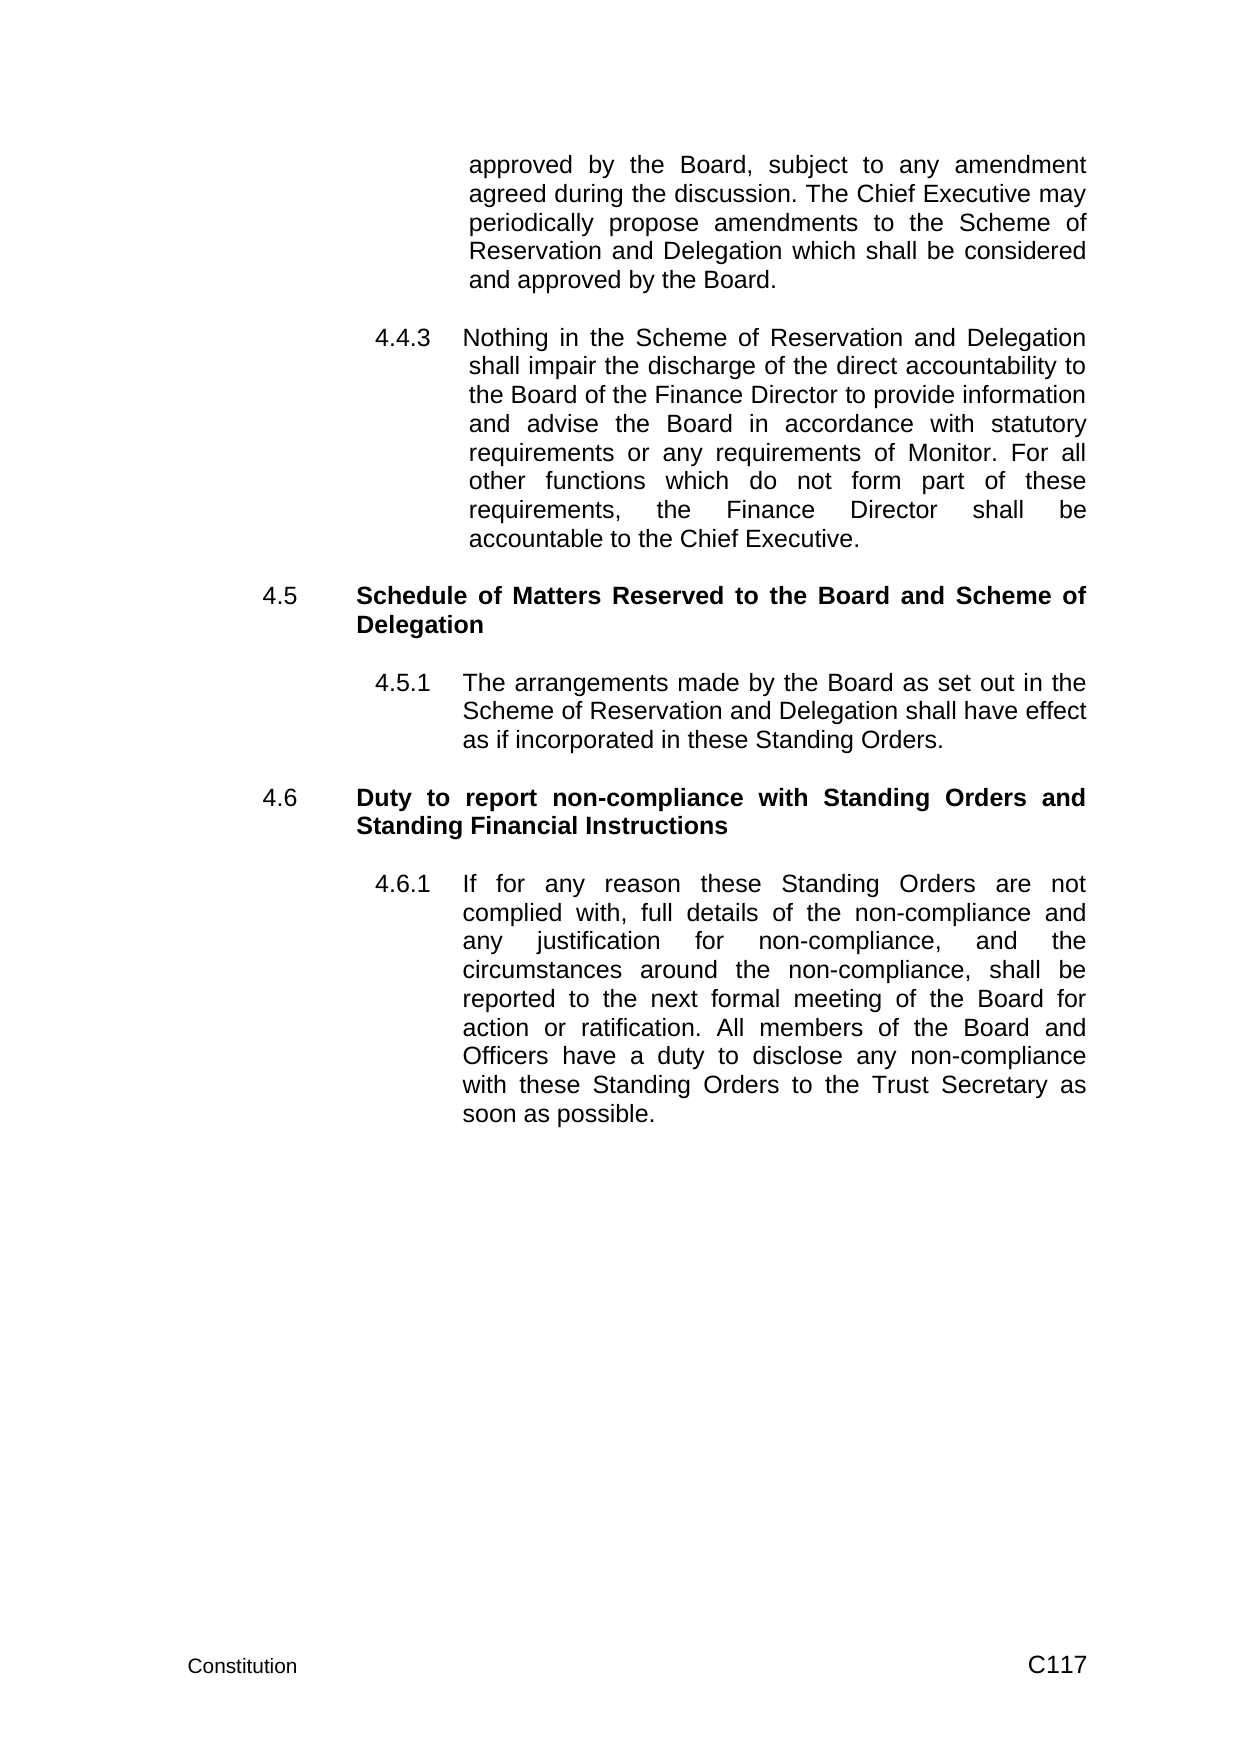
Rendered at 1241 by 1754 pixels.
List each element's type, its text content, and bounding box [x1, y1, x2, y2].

list Nothing in the Scheme of Reservation and Delegation shall impair the discharge of the direct accountability to the Board of the Finance Director to provide information and advise the Board in accordance with statutory requirements or any requirements of Monitor. For all other functions which do not form part of these requirements, the Finance Director shall be accountable to the Chief Executive. [375, 322, 1087, 552]
list 4.5.1 The arrangements made by the Board as set out in the Scheme of Reservation and Delegation shall have effect as if incorporated in these Standing Orders. [375, 667, 1087, 754]
list 4.6.1 If for any reason these Standing Orders are not complied with, full details of the non-compliance and any justification for non-compliance, and the circumstances around the non-compliance, shall be reported to the next formal meeting of the Board for action or ratification. All members of the Board and Officers have a duty to disclose any non-compliance with these Standing Orders to the Trust Secretary as soon as possible. [375, 869, 1087, 1127]
list 4.6 Duty to report non-compliance with Standing Orders and Standing Financial Instructions [262, 782, 1087, 840]
list 4.5 Schedule of Matters Reserved to the Board and Scheme of Delegation [262, 581, 1087, 639]
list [375, 150, 1087, 294]
